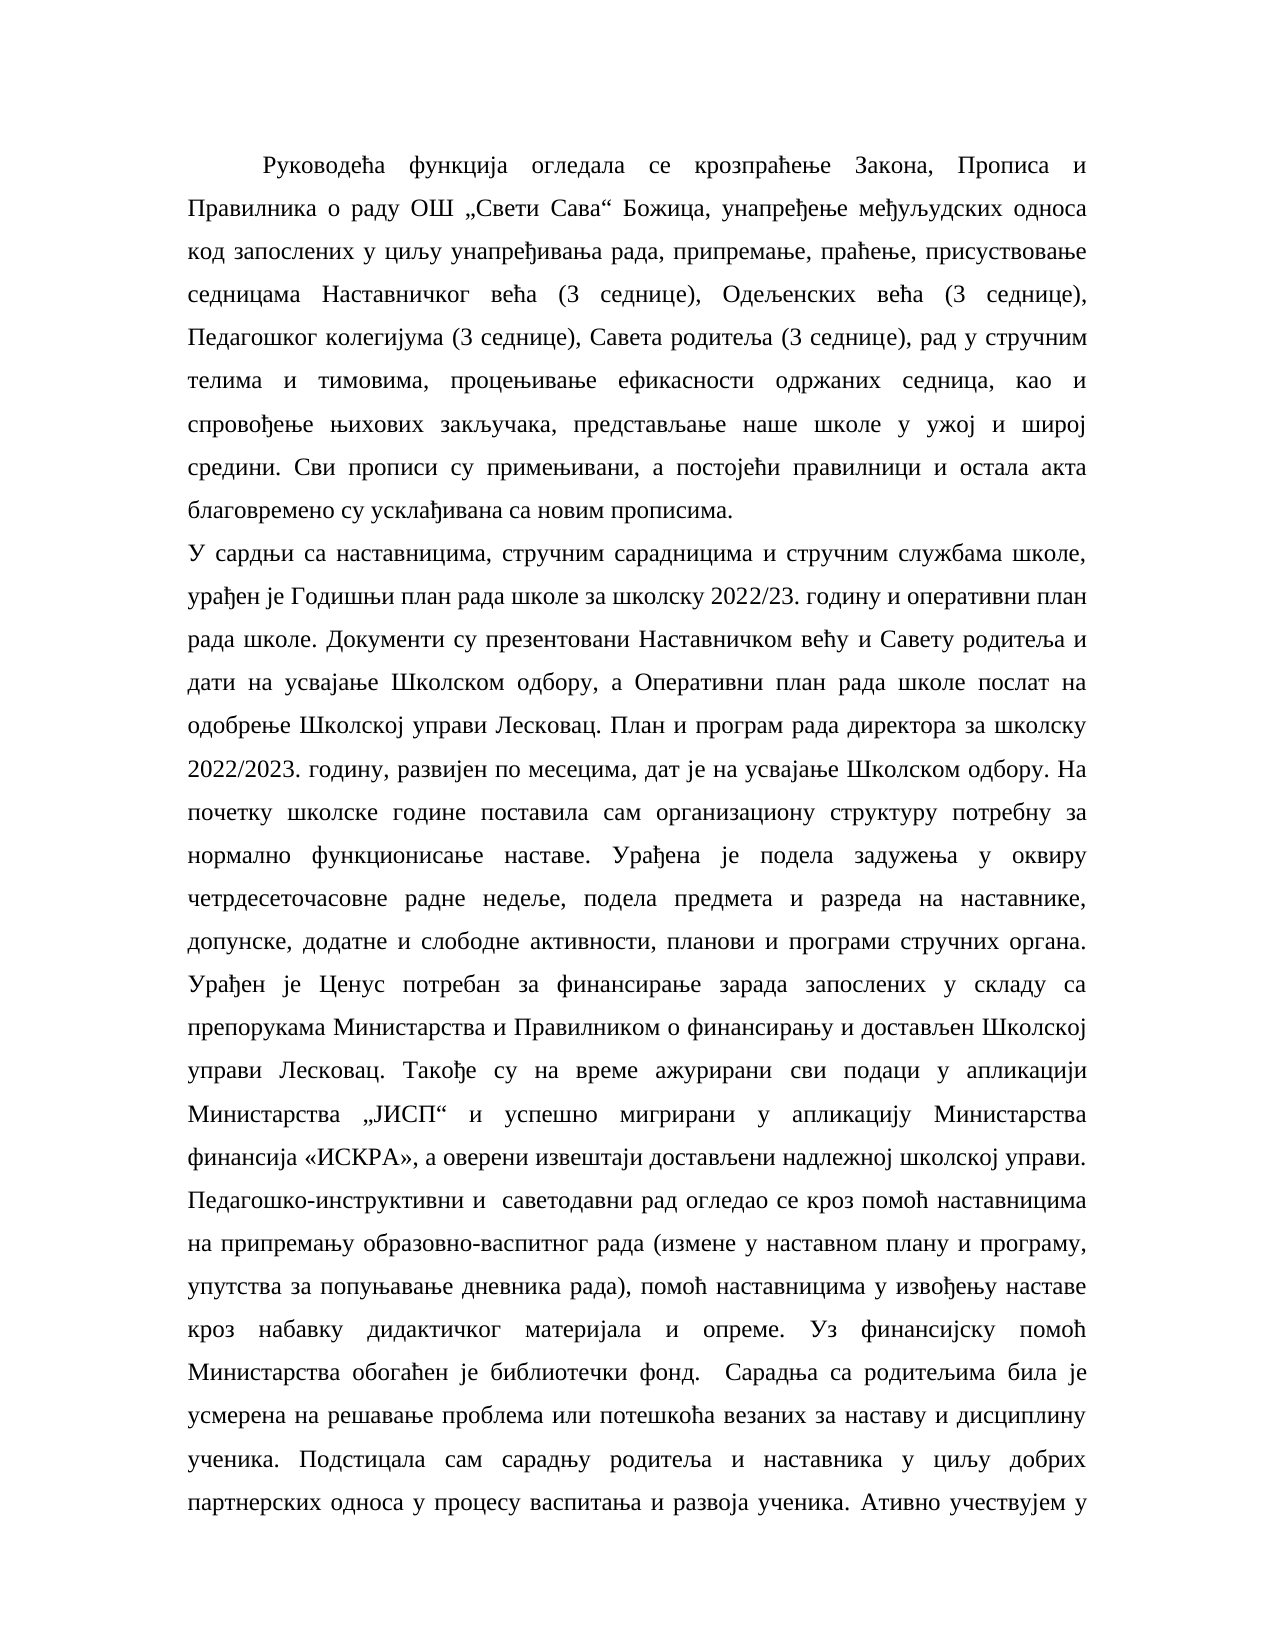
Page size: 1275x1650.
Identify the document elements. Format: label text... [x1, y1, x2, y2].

text Руководећа функција огледала се крозпраћење Закона, Прописа и Правилника о раду ОШ „Свети Сава“ Божица, унапређење међуљудских односа код запослених у циљу унапређивања рада, припремање, праћење, присуствовање седницама Наставничког већа (3 седницe), Одељенских већа (3 седнице), Педагошког колегијума (3 седнице), Савета родитеља (3 седницe), рад у стручним телима и тимовима, процењивање ефикасности одржаних седница, као и спровођење њихових закључака, представљање наше школе у ужој и широј средини. Сви прописи су примењивани, а постојећи правилници и остала акта благовремено су усклађивана са новим прописима. [187, 150, 1087, 524]
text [187, 538, 1087, 1516]
